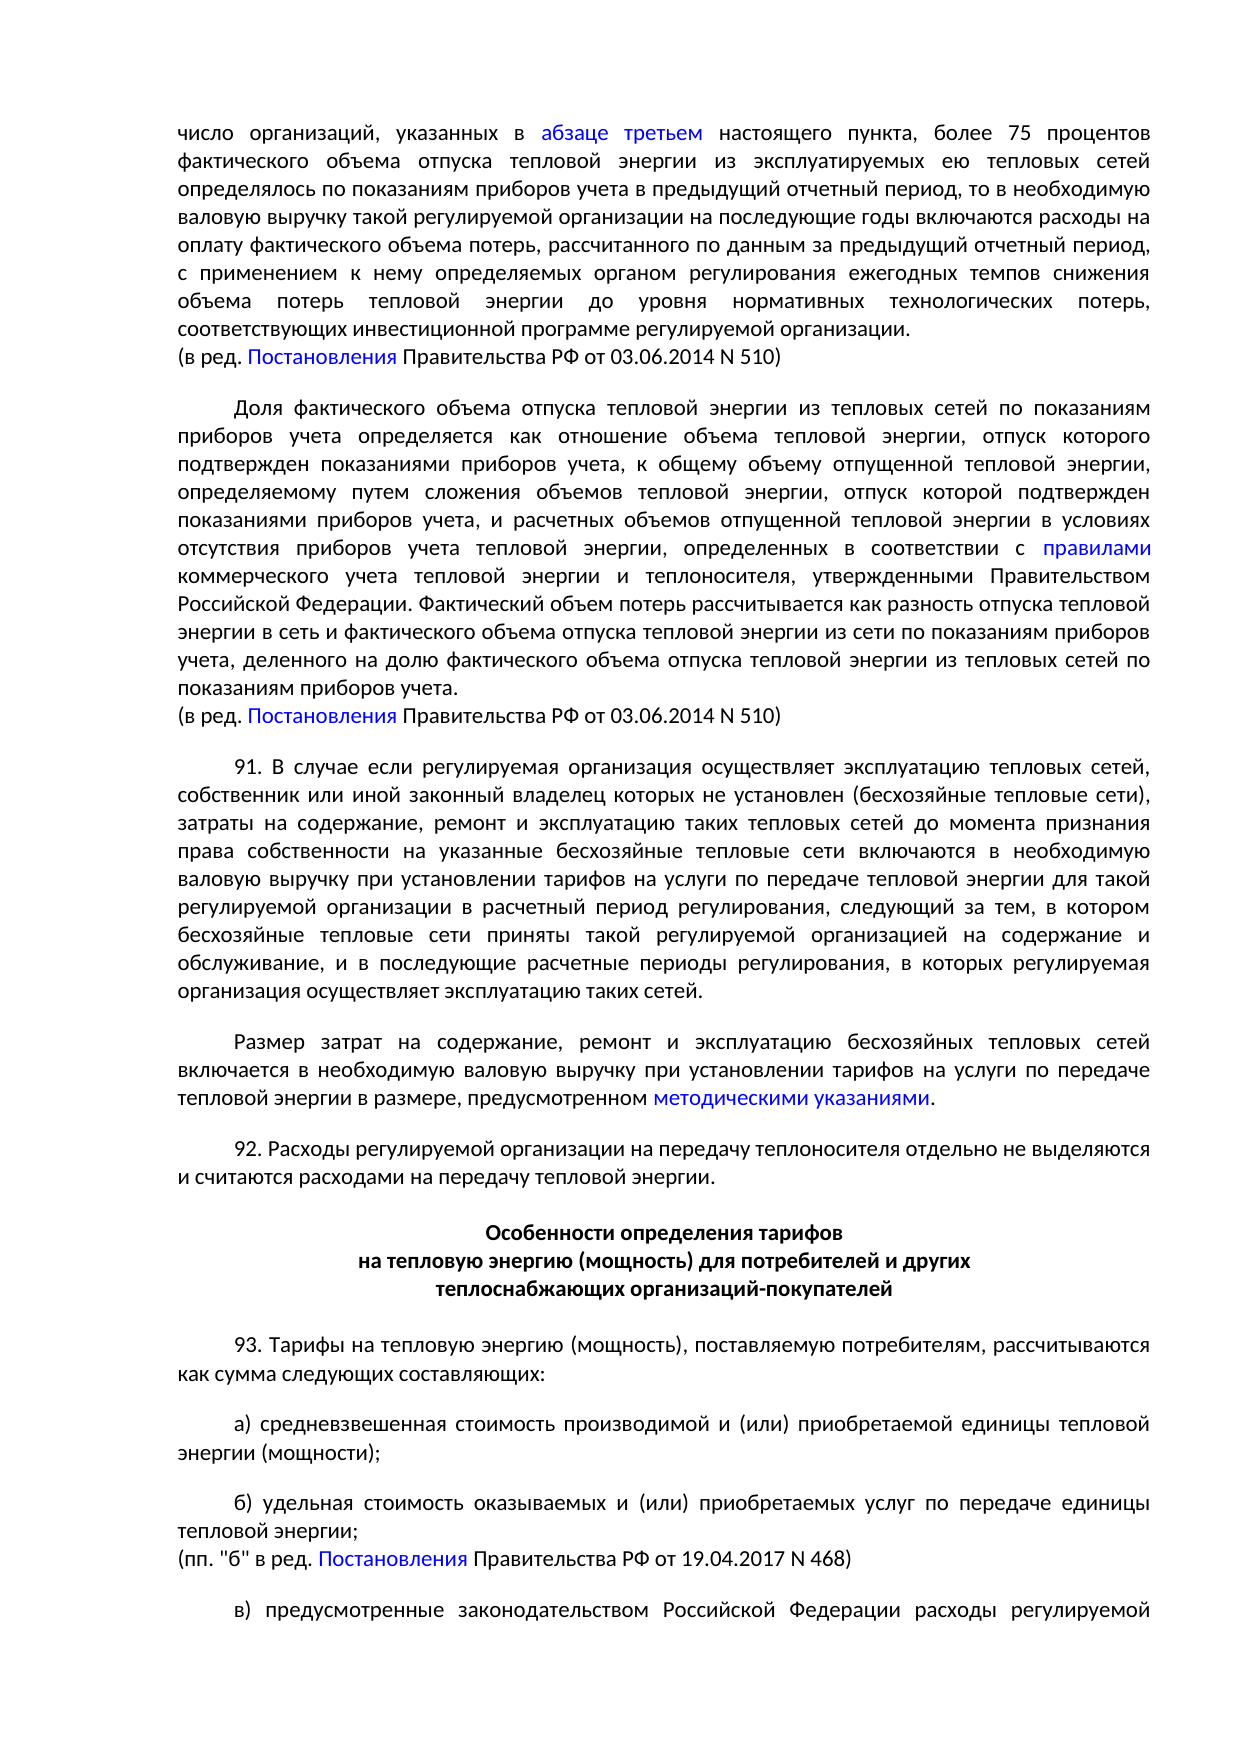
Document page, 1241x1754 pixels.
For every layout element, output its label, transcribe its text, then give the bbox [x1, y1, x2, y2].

text 91. В случае если регулируемая организация осуществляет эксплуатацию тепловых сетей, собственник или иной законный владелец которых не установлен (бесхозяйные тепловые сети), затраты на содержание, ремонт и эксплуатацию таких тепловых сетей до момента признания права собственности на указанные бесхозяйные тепловые сети включаются в необходимую валовую выручку при установлении тарифов на услуги по передаче тепловой энергии для такой регулируемой организации в расчетный период регулирования, следующий за тем, в котором бесхозяйные тепловые сети приняты такой регулируемой организацией на содержание и обслуживание, и в последующие расчетные периоды регулирования, в которых регулируемая организация осуществляет эксплуатацию таких сетей. [177, 752, 1152, 1004]
text (в ред. Постановления Правительства РФ от 03.06.2014 N 510) [177, 342, 1152, 370]
text а) средневзвешенная стоимость производимой и (или) приобретаемой единицы тепловой энергии (мощности); [177, 1409, 1152, 1466]
title теплоснабжающих организаций-покупателей [177, 1274, 1152, 1303]
text (в ред. Постановления Правительства РФ от 03.06.2014 N 510) [177, 701, 1152, 729]
title Особенности определения тарифов [177, 1218, 1152, 1247]
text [177, 118, 1152, 342]
text Размер затрат на содержание, ремонт и эксплуатацию бесхозяйных тепловых сетей включается в необходимую валовую выручку при установлении тарифов на услуги по передаче тепловой энергии в размере, предусмотренном методическими указаниями. [177, 1027, 1152, 1112]
text (пп. "б" в ред. Постановления Правительства РФ от 19.04.2017 N 468) [177, 1544, 1152, 1573]
title на тепловую энергию (мощность) для потребителей и других [177, 1247, 1152, 1274]
text 92. Расходы регулируемой организации на передачу теплоносителя отдельно не выделяются и считаются расходами на передачу тепловой энергии. [177, 1134, 1152, 1191]
text б) удельная стоимость оказываемых и (или) приобретаемых услуг по передаче единицы тепловой энергии; [177, 1488, 1152, 1544]
text 93. Тарифы на тепловую энергию (мощность), поставляемую потребителям, рассчитываются как сумма следующих составляющих: [177, 1331, 1152, 1387]
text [177, 1596, 1152, 1623]
text Доля фактического объема отпуска тепловой энергии из тепловых сетей по показаниям приборов учета определяется как отношение объема тепловой энергии, отпуск которого подтвержден показаниями приборов учета, к общему объему отпущенной тепловой энергии, определяемому путем сложения объемов тепловой энергии, отпуск которой подтвержден показаниями приборов учета, и расчетных объемов отпущенной тепловой энергии в условиях отсутствия приборов учета тепловой энергии, определенных в соответствии с правилами коммерческого учета тепловой энергии и теплоносителя, утвержденными Правительством Российской Федерации. Фактический объем потерь рассчитывается как разность отпуска тепловой энергии в сеть и фактического объема отпуска тепловой энергии из сети по показаниям приборов учета, деленного на долю фактического объема отпуска тепловой энергии из тепловых сетей по показаниям приборов учета. [177, 393, 1152, 701]
